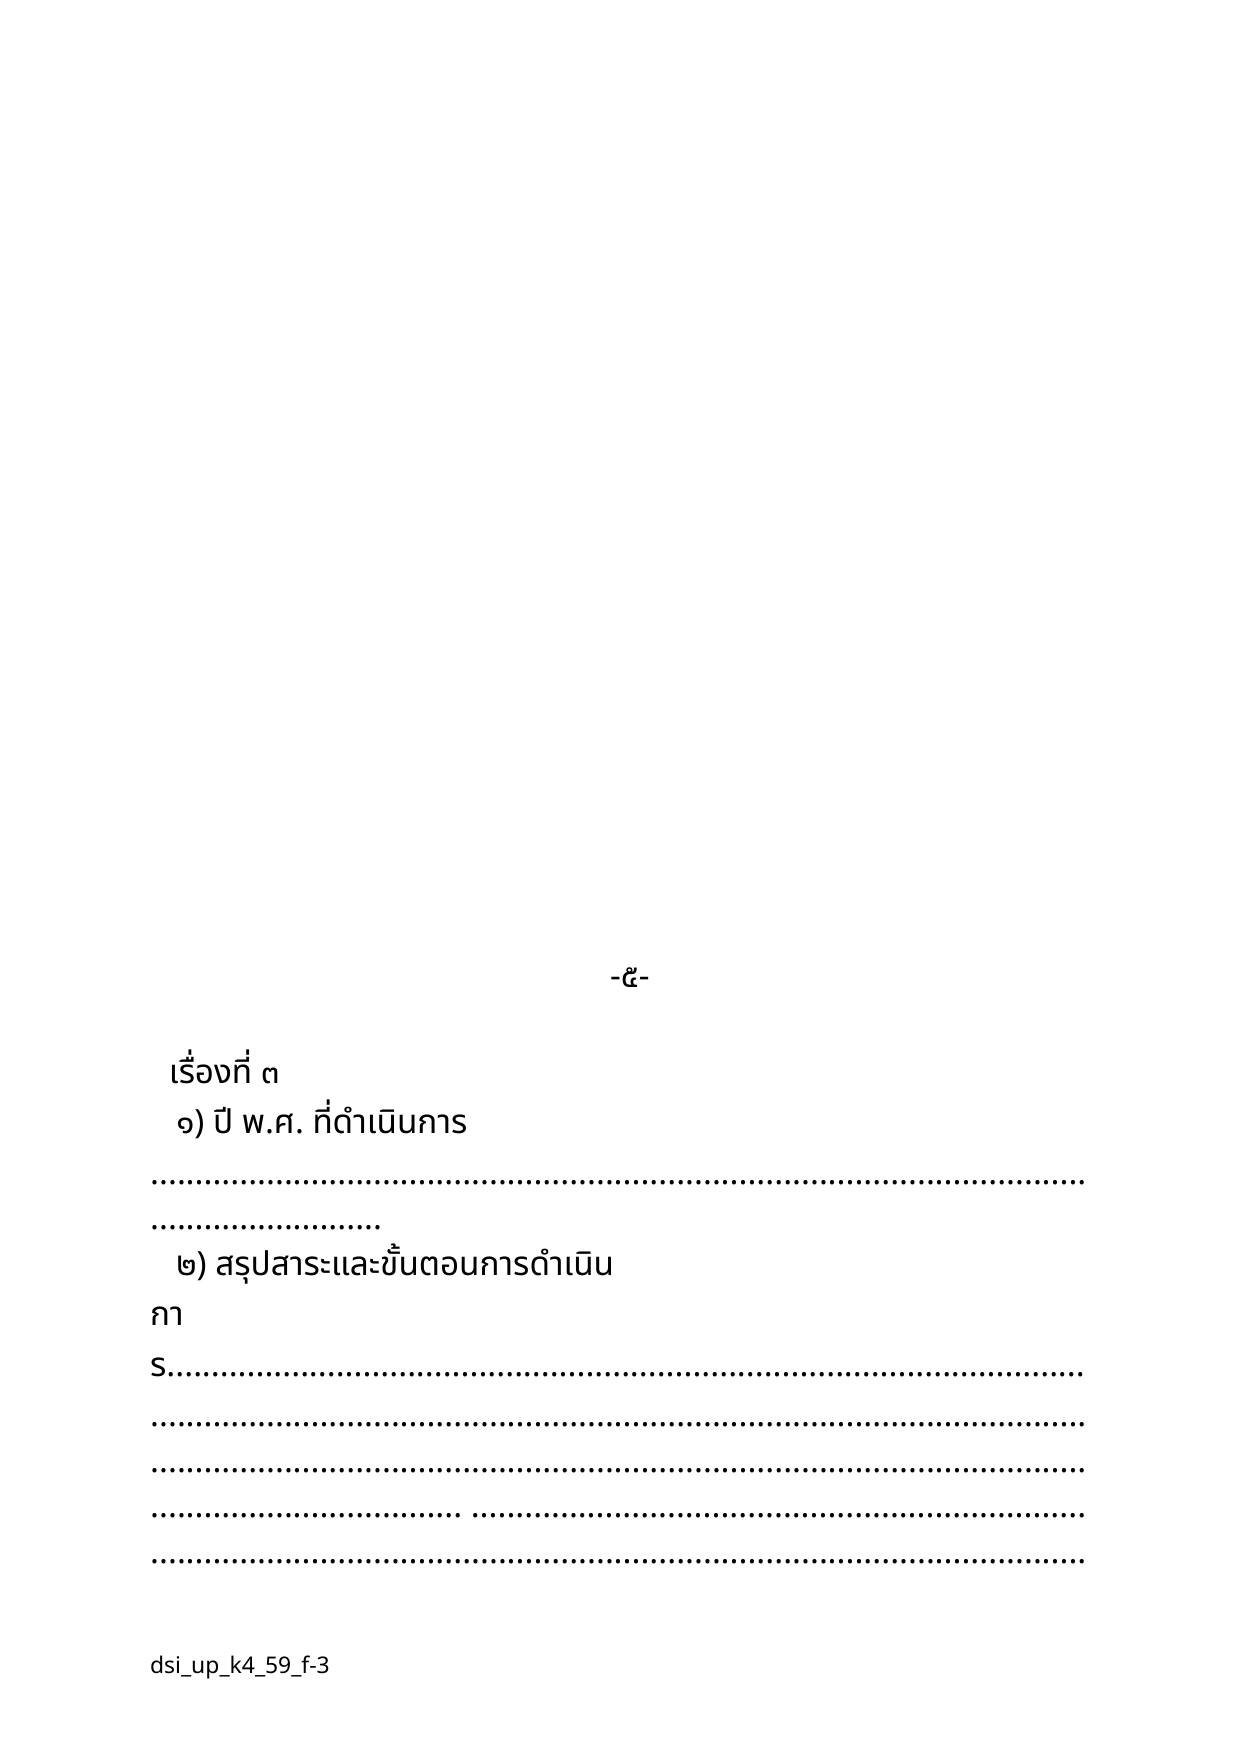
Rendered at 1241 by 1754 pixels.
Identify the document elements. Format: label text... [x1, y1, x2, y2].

text เรื่องที่ ๓ [150, 1048, 1090, 1098]
text -๕- [150, 952, 1090, 1002]
text ๑) ปี พ.ศ. ที่ดำเนินการ ................................................................................................................................... [150, 1098, 1090, 1239]
text ๒) สรุปสาระและขั้นตอนการดำเนินการ............................................................................................................................................................................................................................................................................................................................................................ .............................................................................................................................................................................. [150, 1239, 1090, 1573]
